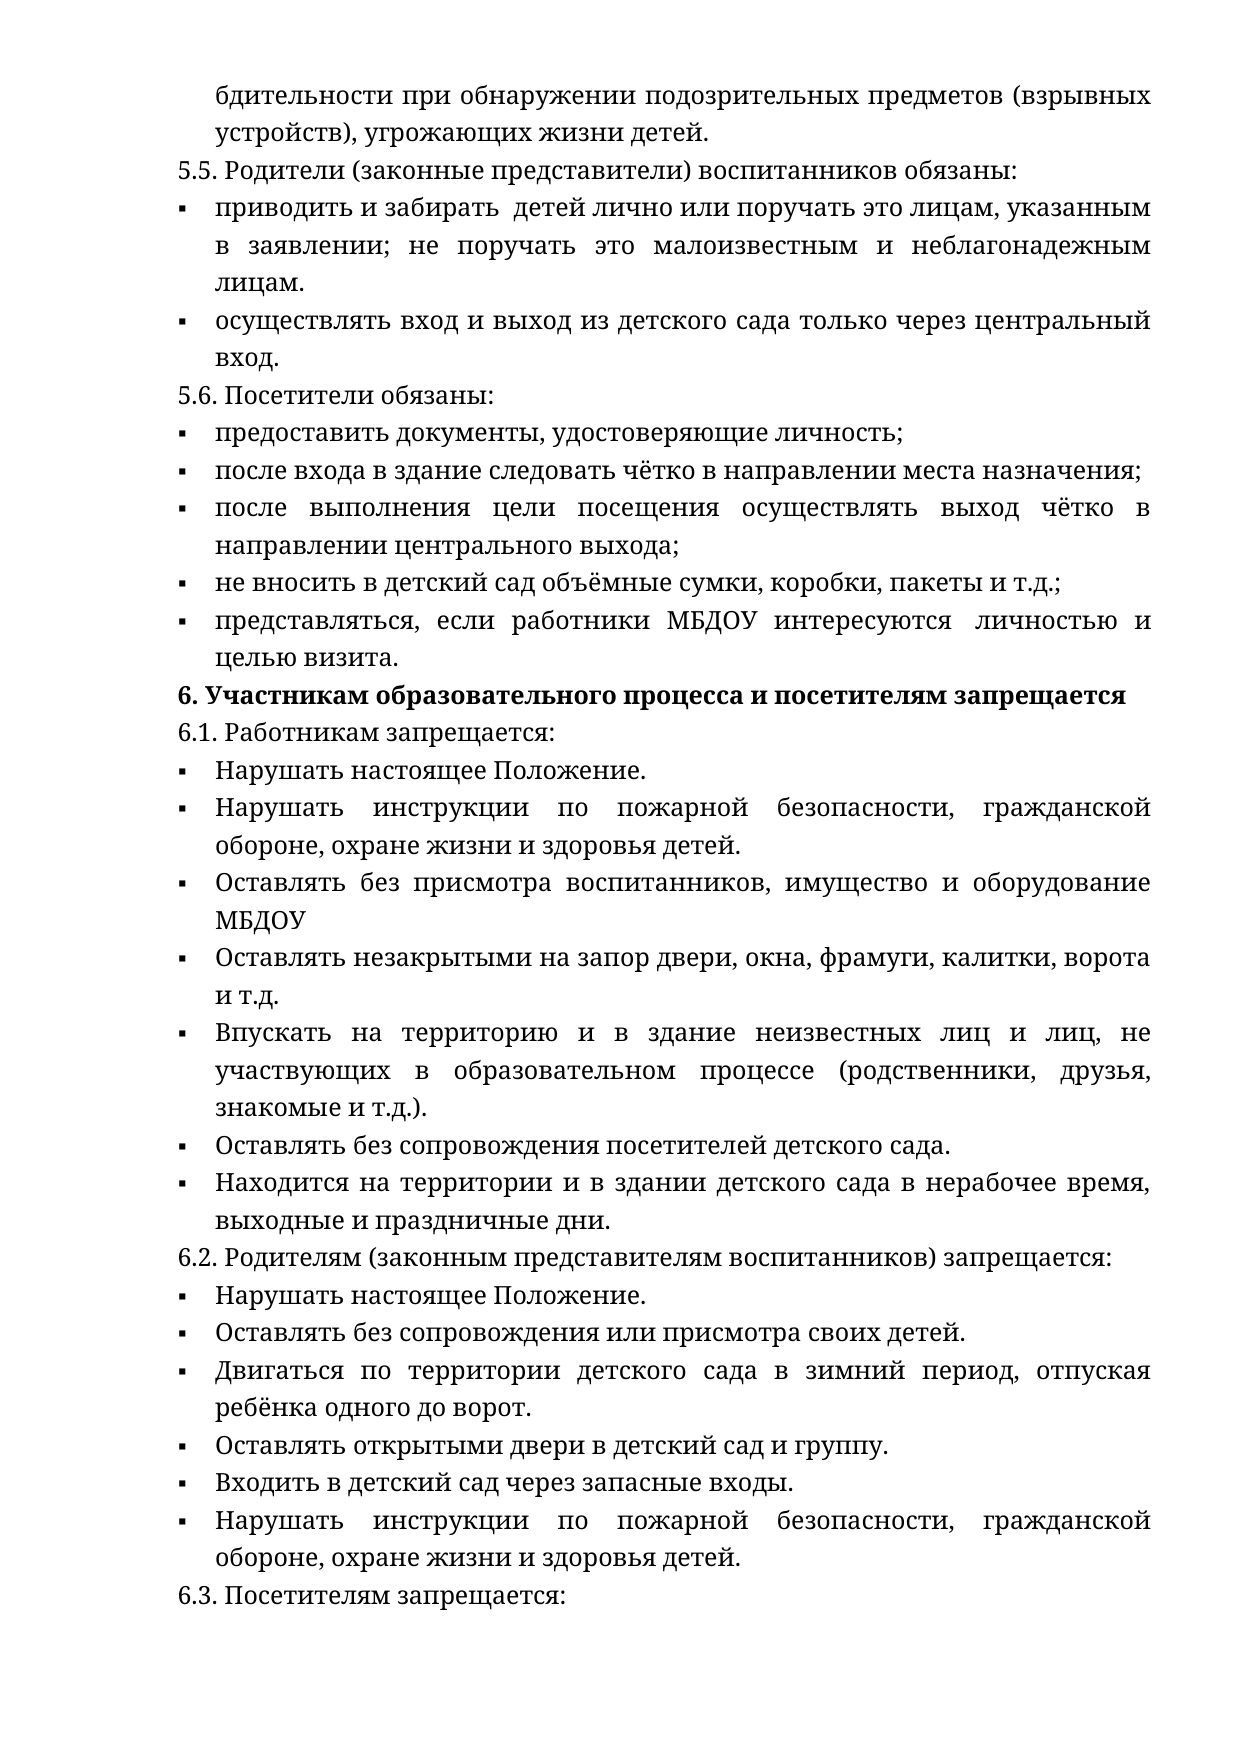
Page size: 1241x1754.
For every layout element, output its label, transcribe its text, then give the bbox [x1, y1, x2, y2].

text 6. Участникам образовательного процесса и посетителям запрещается [177, 674, 1152, 711]
list Нарушать инструкции по пожарной безопасности, гражданской обороне, охране жизни и здоровья детей. [177, 1499, 1152, 1574]
list Оставлять незакрытыми на запор двери, окна, фрамуги, калитки, ворота и т.д. [177, 936, 1152, 1011]
list предоставить документы, удостоверяющие личность; [177, 411, 1152, 449]
list Оставлять без сопровождения или присмотра своих детей. [177, 1311, 1152, 1349]
list Нарушать настоящее Положение. [177, 1274, 1152, 1311]
list Оставлять без присмотра воспитанников, имущество и оборудование МБДОУ [177, 861, 1152, 936]
list осуществлять вход и выход из детского сада только через центральный вход. [177, 299, 1152, 374]
list Двигаться по территории детского сада в зимний период, отпуская ребёнка одного до ворот. [177, 1349, 1152, 1424]
list Входить в детский сад через запасные входы. [177, 1461, 1152, 1499]
list Нарушать настоящее Положение. [177, 749, 1152, 786]
list Оставлять открытыми двери в детский сад и группу. [177, 1424, 1152, 1461]
list Оставлять без сопровождения посетителей детского сада. [177, 1124, 1152, 1161]
list не вносить в детский сад объёмные сумки, коробки, пакеты и т.д.; [177, 561, 1152, 599]
list Нарушать инструкции по пожарной безопасности, гражданской обороне, охране жизни и здоровья детей. [177, 786, 1152, 861]
text 6.3. Посетителям запрещается: [177, 1574, 1152, 1611]
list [177, 74, 1152, 149]
text 6.2. Родителям (законным представителям воспитанников) запрещается: [177, 1236, 1152, 1274]
list представляться, если работники МБДОУ интересуются личностью и целью визита. [177, 599, 1152, 674]
text 5.6. Посетители обязаны: [177, 374, 1152, 411]
text 6.1. Работникам запрещается: [177, 711, 1152, 749]
list после входа в здание следовать чётко в направлении места назначения; [177, 449, 1152, 486]
list Впускать на территорию и в здание неизвестных лиц и лиц, не участвующих в образовательном процессе (родственники, друзья, знакомые и т.д.). [177, 1011, 1152, 1124]
list после выполнения цели посещения осуществлять выход чётко в направлении центрального выхода; [177, 486, 1152, 561]
list Находится на территории и в здании детского сада в нерабочее время, выходные и праздничные дни. [177, 1161, 1152, 1236]
text 5.5. Родители (законные представители) воспитанников обязаны: [177, 149, 1152, 186]
list приводить и забирать детей лично или поручать это лицам, указанным в заявлении; не поручать это малоизвестным и неблагонадежным лицам. [177, 186, 1152, 299]
